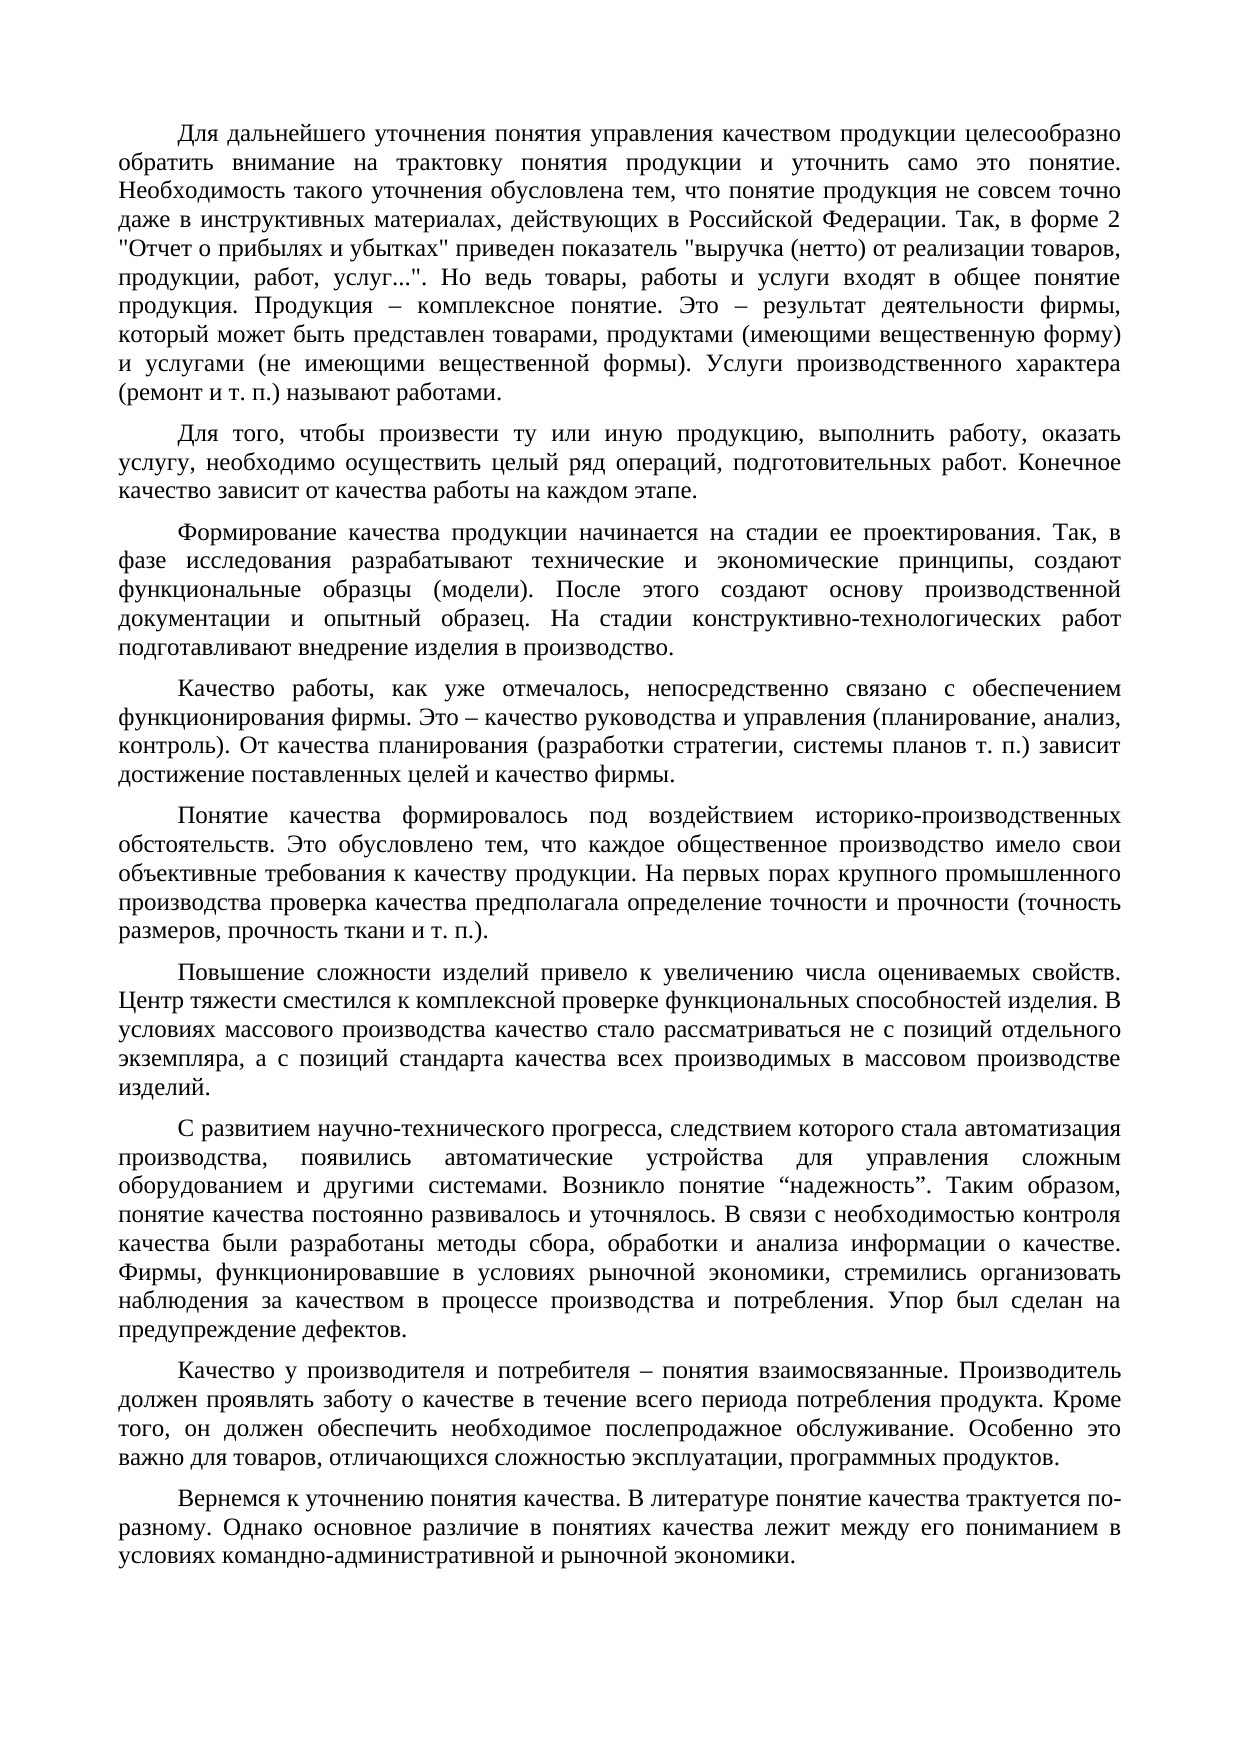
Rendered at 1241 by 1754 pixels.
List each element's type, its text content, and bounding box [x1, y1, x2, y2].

text Вернемся к уточнению понятия качества. В литературе понятие качества трактуется по-разному. Однако основное различие в понятиях качества лежит между его пониманием в условиях командно-административной и рыночной экономики. [118, 1483, 1122, 1569]
text Качество работы, как уже отмечалось, непосредственно связано с обеспечением функционирования фирмы. Это – качество руководства и управления (планирование, анализ, контроль). От качества планирования (разработки стратегии, системы планов т. п.) зависит достижение поставленных целей и качество фирмы. [118, 673, 1122, 788]
text Формирование качества продукции начинается на стадии ее проектирования. Так, в фазе исследования разрабатывают технические и экономические принципы, создают функциональные образцы (модели). После этого создают основу производственной документации и опытный образец. На стадии конструктивно-технологических работ подготавливают внедрение изделия в производство. [118, 517, 1122, 661]
text Для того, чтобы произвести ту или иную продукцию, выполнить работу, оказать услугу, необходимо осуществить целый ряд операций, подготовительных работ. Конечное качество зависит от качества работы на каждом этапе. [118, 418, 1122, 504]
text С развитием научно-технического прогресса, следствием которого стала автоматизация производства, появились автоматические устройства для управления сложным оборудованием и другими системами. Возникло понятие “надежность”. Таким образом, понятие качества постоянно развивалось и уточнялось. В связи с необходимостью контроля качества были разработаны методы сбора, обработки и анализа информации о качестве. Фирмы, функционировавшие в условиях рыночной экономики, стремились организовать наблюдения за качеством в процессе производства и потребления. Упор был сделан на предупреждение дефектов. [118, 1113, 1122, 1343]
text Повышение сложности изделий привело к увеличению числа оцениваемых свойств. Центр тяжести сместился к комплексной проверке функциональных способностей изделия. В условиях массового производства качество стало рассматриваться не с позиций отдельного экземпляра, а с позиций стандарта качества всех производимых в массовом производстве изделий. [118, 957, 1122, 1101]
text Понятие качества формировалось под воздействием историко-производственных обстоятельств. Это обусловлено тем, что каждое общественное производство имело свои объективные требования к качеству продукции. На первых порах крупного промышленного производства проверка качества предполагала определение точности и прочности (точность размеров, прочность ткани и т. п.). [118, 801, 1122, 944]
text Качество у производителя и потребителя – понятия взаимосвязанные. Производитель должен проявлять заботу о качестве в течение всего периода потребления продукта. Кроме того, он должен обеспечить необходимое послепродажное обслуживание. Особенно это важно для товаров, отличающихся сложностью эксплуатации, программных продуктов. [118, 1356, 1122, 1471]
text Для дальнейшего уточнения понятия управления качеством продукции целесообразно обратить внимание на трактовку понятия продукции и уточнить само это понятие. Необходимость такого уточнения обусловлена тем, что понятие продукция не совсем точно даже в инструктивных материалах, действующих в Российской Федерации. Так, в форме 2 "Отчет о прибылях и убытках" приведен показатель "выручка (нетто) от реализации товаров, продукции, работ, услуг...". Но ведь товары, работы и услуги входят в общее понятие продукция. Продукция – комплексное понятие. Это – результат деятельности фирмы, который может быть представлен товарами, продуктами (имеющими вещественную форму) и услугами (не имеющими вещественной формы). Услуги производственного характера (ремонт и т. п.) называют работами. [118, 118, 1122, 406]
